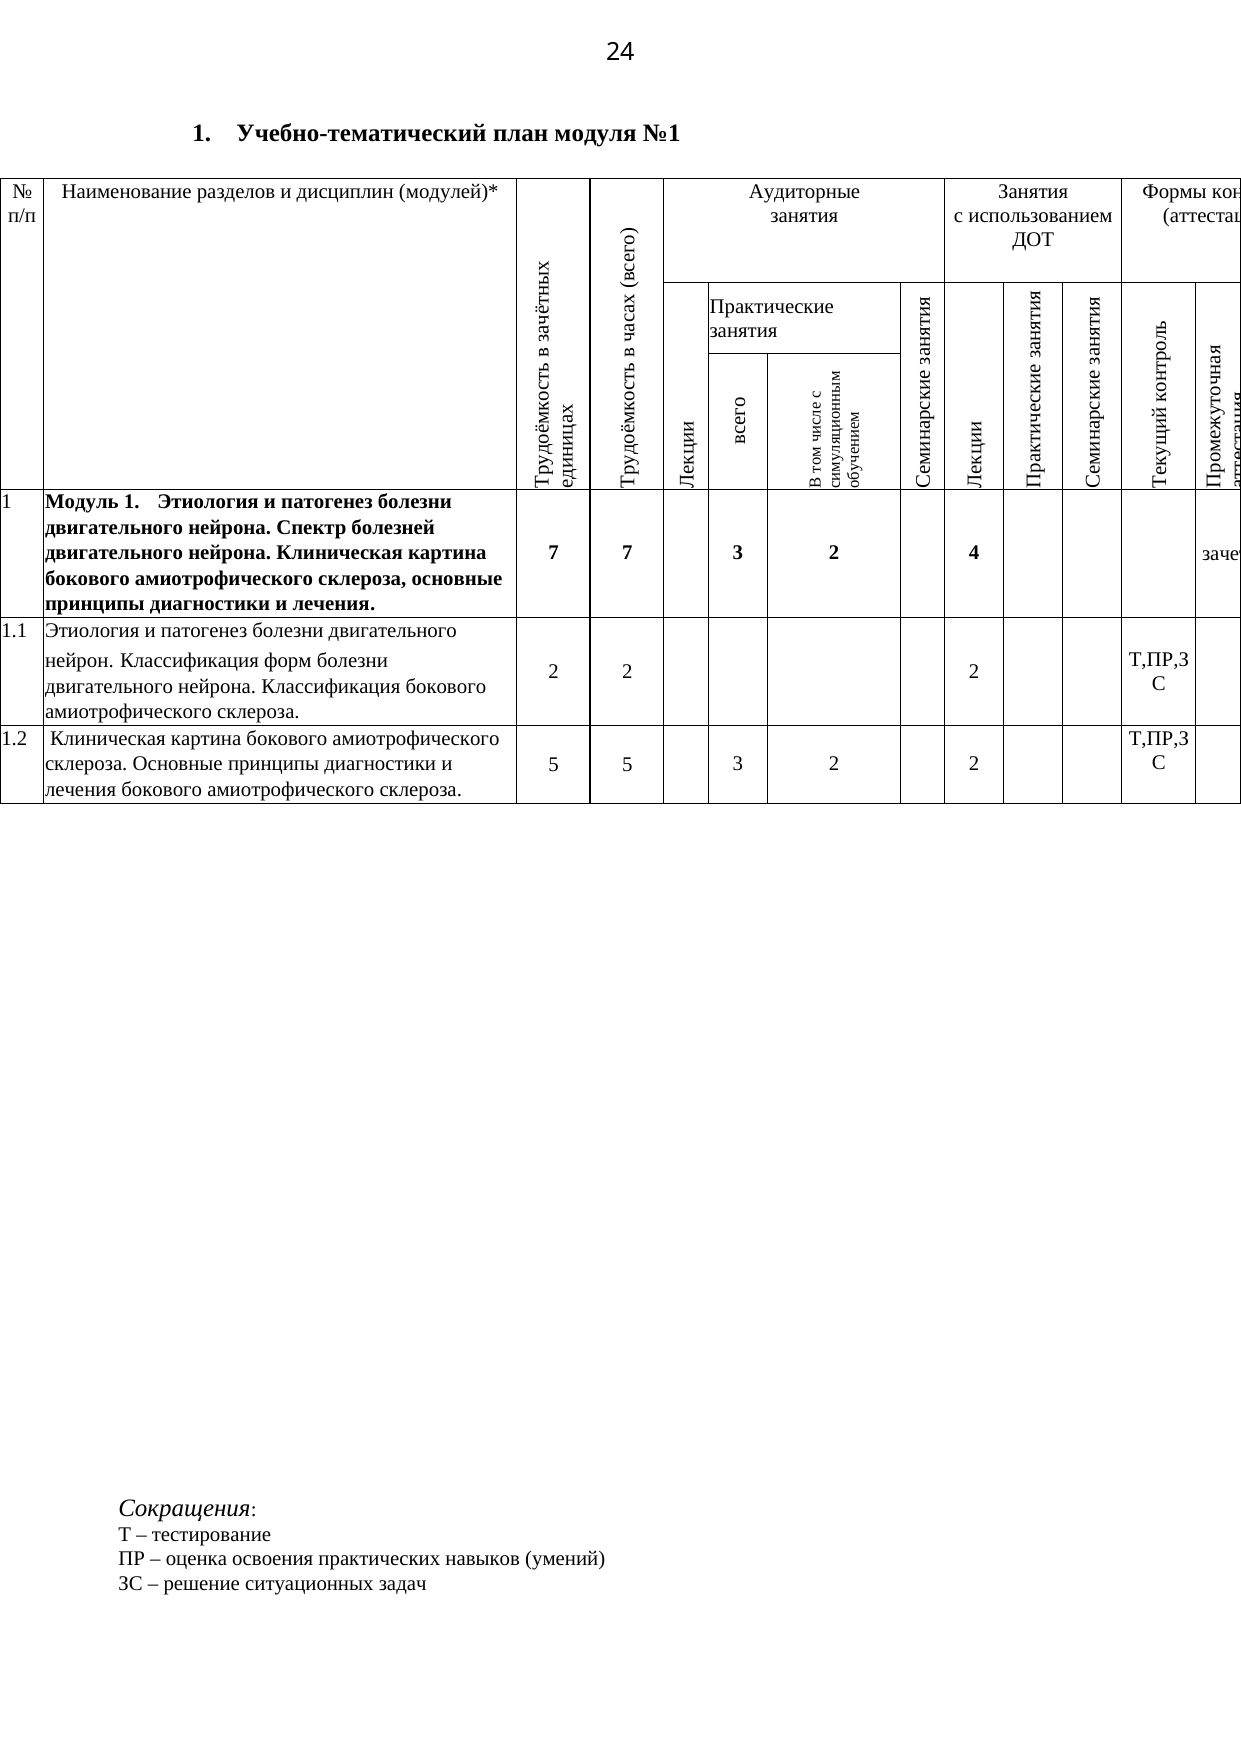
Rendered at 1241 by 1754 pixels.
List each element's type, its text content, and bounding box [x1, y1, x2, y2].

table_cell 5 [591, 726, 663, 802]
table_header Аудиторные занятия [664, 179, 944, 282]
table_header Формы контроля (аттестация) [1122, 179, 1240, 282]
table_cell 1.1 [1, 618, 43, 725]
text Сокращения: [118, 1493, 1122, 1522]
table_cell [901, 726, 944, 802]
table_cell [768, 618, 900, 725]
text Т – тестирование [118, 1522, 1122, 1546]
table_cell [1063, 490, 1121, 617]
table_cell всего [709, 354, 767, 488]
table_cell [1196, 726, 1240, 802]
table_cell Промежуточная аттестация [1196, 283, 1240, 488]
table_cell [1063, 618, 1121, 725]
table_cell [664, 490, 708, 617]
table_cell Практические занятия [709, 283, 900, 352]
table_cell [901, 490, 944, 617]
table_cell [901, 618, 944, 725]
table_cell [709, 618, 767, 725]
table_cell Лекции [945, 283, 1003, 488]
table_cell 1.2 [1, 726, 43, 802]
table_cell В том числе с симуляционным обучением [768, 354, 900, 488]
table_cell Этиология и патогенез болезни двигательного нейрон. Классификация форм болезни двигательного нейрона. Классификация бокового амиотрофического склероза. [44, 618, 516, 725]
table_cell 2 [517, 618, 589, 725]
table_cell 2 [591, 618, 663, 725]
table_cell [1004, 618, 1062, 725]
table_cell зачет [1196, 490, 1240, 617]
table_cell 2 [768, 726, 900, 802]
table_cell Клиническая картина бокового амиотрофического склероза. Основные принципы диагностики и лечения бокового амиотрофического склероза. [44, 726, 516, 802]
table_cell Модуль 1. Этиология и патогенез болезни двигательного нейрона. Спектр болезней двигательного нейрона. Клиническая картина бокового амиотрофического склероза, основные принципы диагностики и лечения. [44, 490, 516, 617]
table_cell Семинарские занятия [901, 283, 944, 488]
table_cell Т,ПР,ЗС [1122, 618, 1195, 725]
table_header Трудоёмкость в часах (всего) [591, 179, 663, 488]
table_cell [664, 618, 708, 725]
table_cell 2 [768, 490, 900, 617]
table_cell [1122, 490, 1195, 617]
text ЗС – решение ситуационных задач [118, 1570, 1122, 1594]
table_cell [1196, 618, 1240, 725]
table_cell [1004, 726, 1062, 802]
table_cell 2 [945, 726, 1003, 802]
table_cell 1 [1, 490, 43, 617]
table_header Трудоёмкость в зачётных единицах [517, 179, 589, 488]
table_header № п/п [1, 179, 43, 488]
table_cell [1004, 490, 1062, 617]
table_cell 7 [591, 490, 663, 617]
table_cell 3 [709, 726, 767, 802]
table_cell 4 [945, 490, 1003, 617]
table_cell Практические занятия [1004, 283, 1062, 488]
table_header Наименование разделов и дисциплин (модулей)* [44, 179, 516, 488]
text ПР – оценка освоения практических навыков (умений) [118, 1546, 1122, 1570]
table_header Занятия с использованием ДОТ [945, 179, 1121, 282]
table_cell Т,ПР,ЗС [1122, 726, 1195, 802]
table_cell Лекции [664, 283, 708, 488]
table_cell 2 [945, 618, 1003, 725]
table_cell Текущий контроль [1122, 283, 1195, 488]
table_cell 5 [517, 726, 589, 802]
table_cell 3 [709, 490, 767, 617]
table_cell [1063, 726, 1121, 802]
list Учебно-тематический план модуля №1 [118, 118, 1122, 147]
table_cell [664, 726, 708, 802]
table_cell Семинарские занятия [1063, 283, 1121, 488]
table_cell 7 [517, 490, 589, 617]
